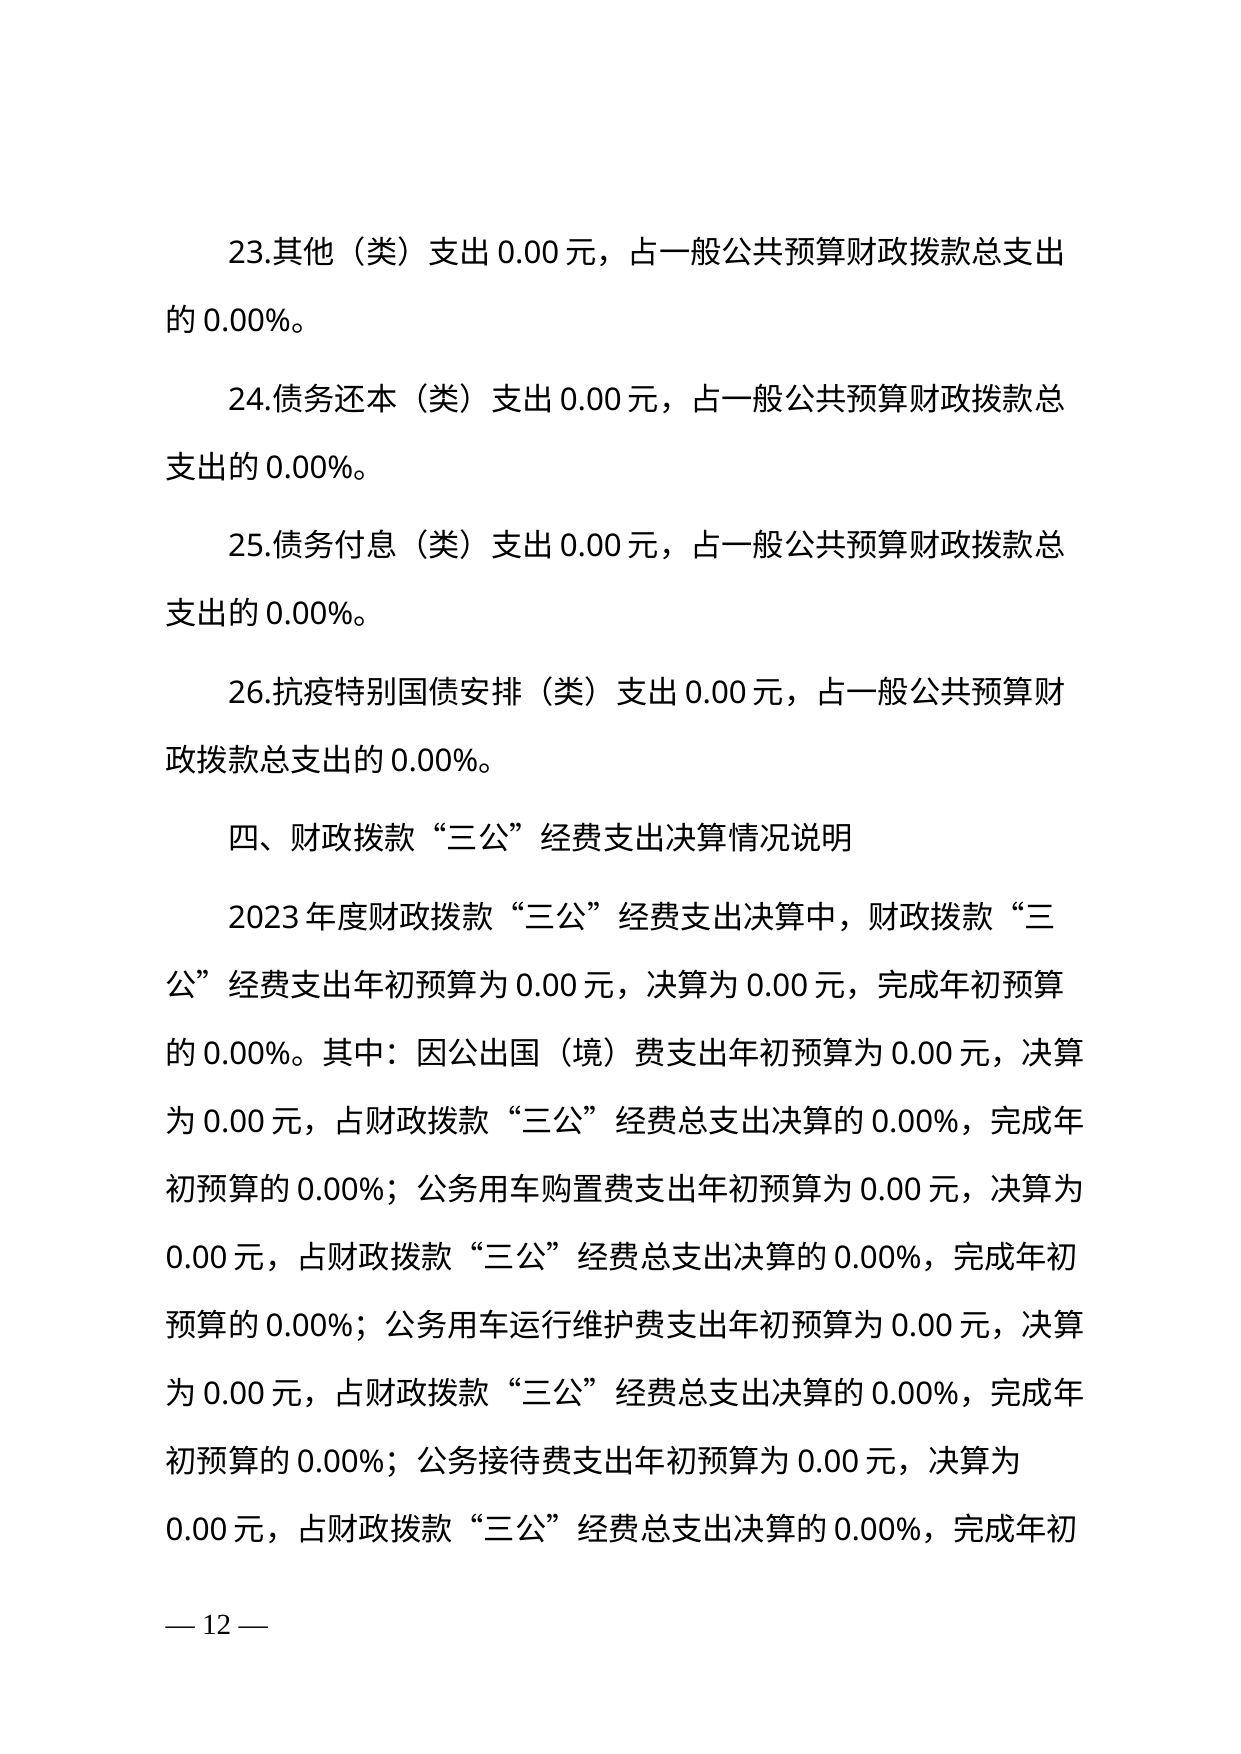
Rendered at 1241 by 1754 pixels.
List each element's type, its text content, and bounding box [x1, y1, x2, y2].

text 23.其他（类）支出0.00元，占一般公共预算财政拨款总支出的0.00%。 [165, 227, 1087, 341]
text 26.抗疫特别国债安排（类）支出0.00元，占一般公共预算财政拨款总支出的0.00%。 [165, 667, 1087, 780]
list 财政拨款“三公”经费支出决算情况说明 [165, 813, 1087, 859]
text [165, 892, 1087, 1549]
text 25.债务付息（类）支出0.00元，占一般公共预算财政拨款总支出的0.00%。 [165, 520, 1087, 634]
text 24.债务还本（类）支出0.00元，占一般公共预算财政拨款总支出的0.00%。 [165, 374, 1087, 487]
